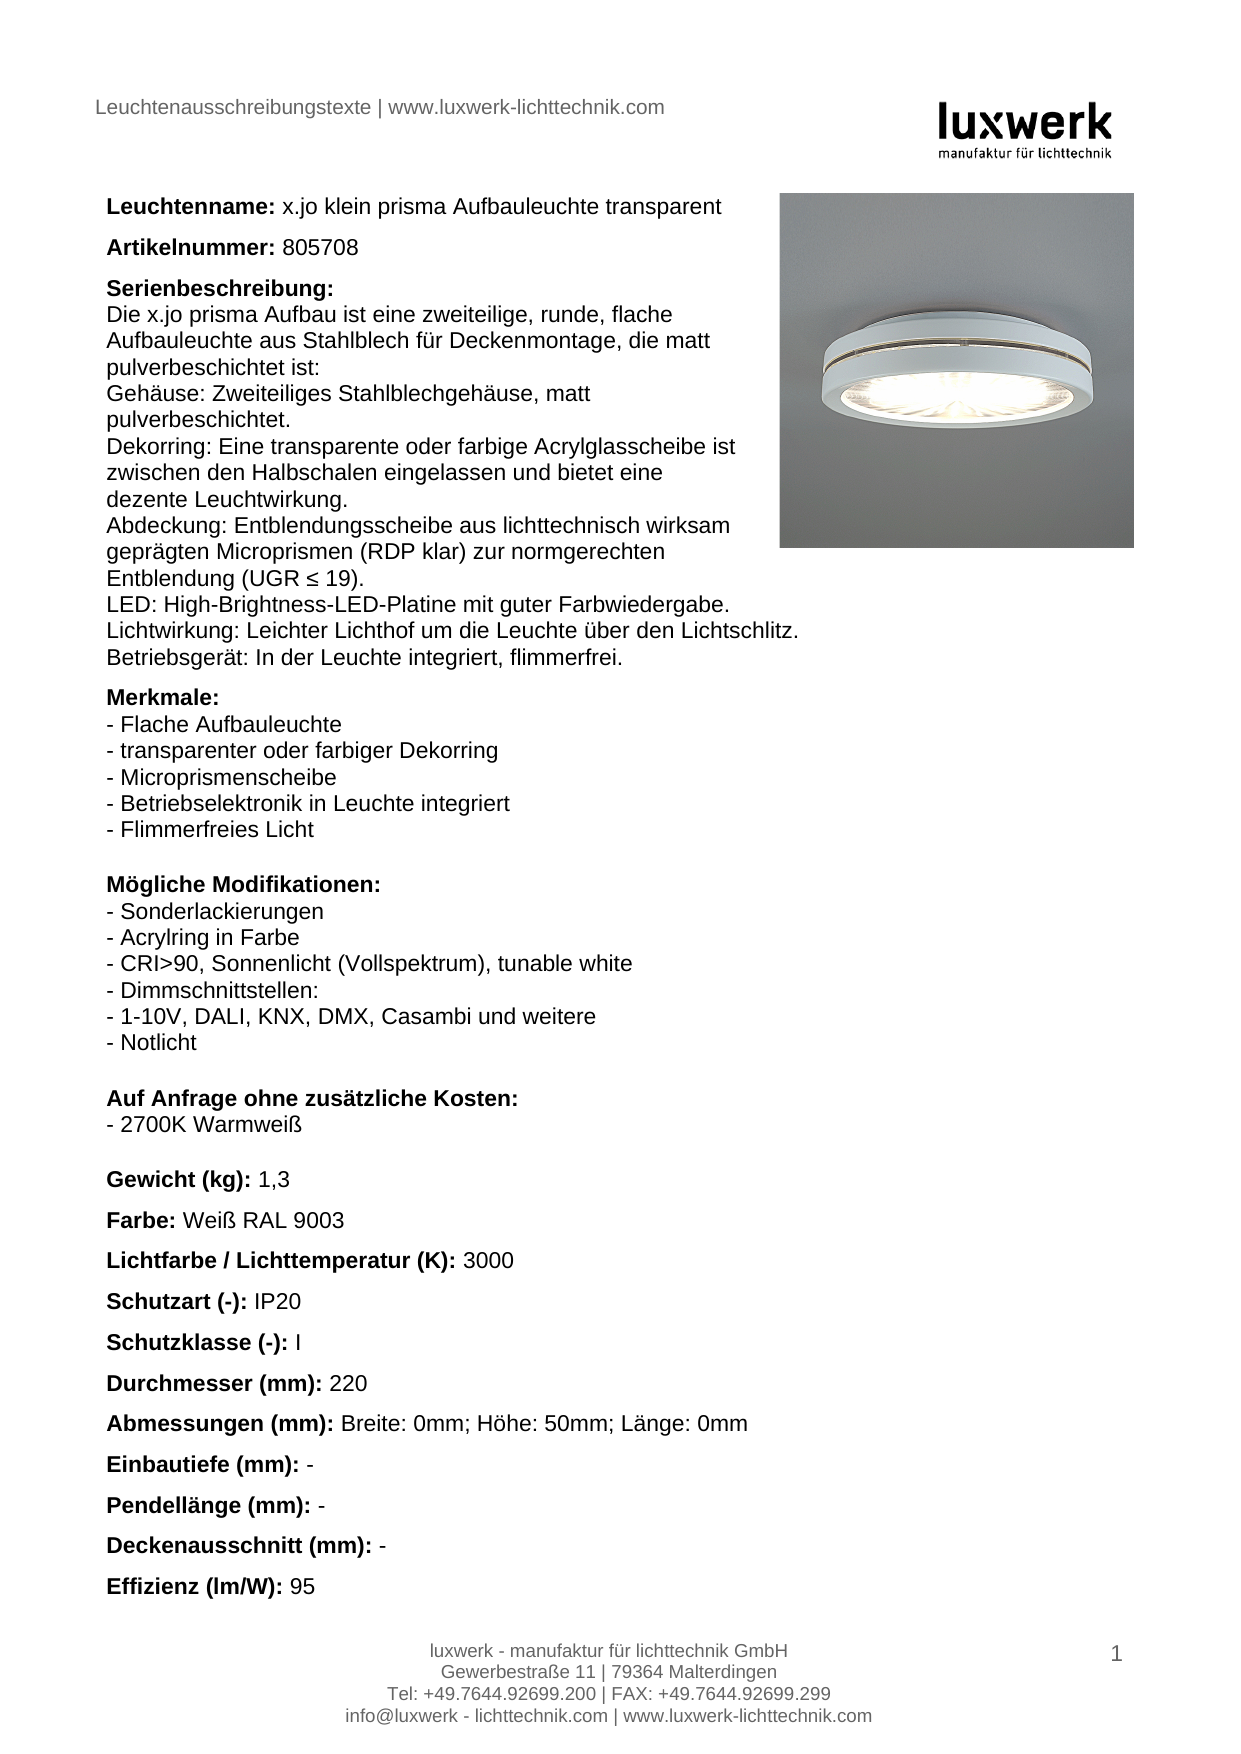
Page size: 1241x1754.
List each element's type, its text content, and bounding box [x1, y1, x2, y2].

text - CRI>90, Sonnenlicht (Vollspektrum), tunable white [106, 950, 1134, 977]
text - Microprismenscheibe [106, 763, 1134, 790]
text LED: High-Brightness-LED-Platine mit guter Farbwiedergabe. [106, 591, 1134, 617]
text Betriebsgerät: In der Leuchte integriert, flimmerfrei. Merkmale: - Flache Aufbauleuchte [106, 644, 1134, 737]
text Abdeckung: Entblendungsscheibe aus lichttechnisch wirksam geprägten Microprismen (RDP klar) zur normgerechten Entblendung (UGR ≤ 19). [106, 512, 1134, 591]
text Leuchtenname: x.jo klein prisma Aufbauleuchte transparent Artikelnummer: 805708 Serienbeschreibung: Die x.jo prisma Aufbau ist eine zweiteilige, runde, flache Aufbauleuchte aus Stahlblech für Deckenmontage, die matt pulverbeschichtet ist: [106, 193, 779, 380]
text Dekorring: Eine transparente oder farbige Acrylglasscheibe ist zwischen den Halbschalen eingelassen und bietet eine dezente Leuchtwirkung. [106, 433, 779, 512]
text - Betriebselektronik in Leuchte integriert [106, 790, 1134, 816]
text - transparenter oder farbiger Dekorring [106, 737, 1134, 763]
text - Flimmerfreies Licht [106, 816, 1134, 842]
text Gehäuse: Zweiteiliges Stahlblechgehäuse, matt pulverbeschichtet. [106, 380, 779, 433]
text - 1-10V, DALI, KNX, DMX, Casambi und weitere [106, 1003, 1134, 1029]
text Auf Anfrage ohne zusätzliche Kosten: - 2700K Warmweiß [106, 1056, 1134, 1137]
text - Acrylring in Farbe [106, 924, 1134, 950]
text - Dimmschnittstellen: [106, 977, 1134, 1003]
text - Notlicht [106, 1029, 1134, 1056]
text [106, 1137, 1134, 1599]
text Mögliche Modifikationen: - Sonderlackierungen [106, 842, 1134, 924]
text Lichtwirkung: Leichter Lichthof um die Leuchte über den Lichtschlitz. [106, 617, 1134, 644]
